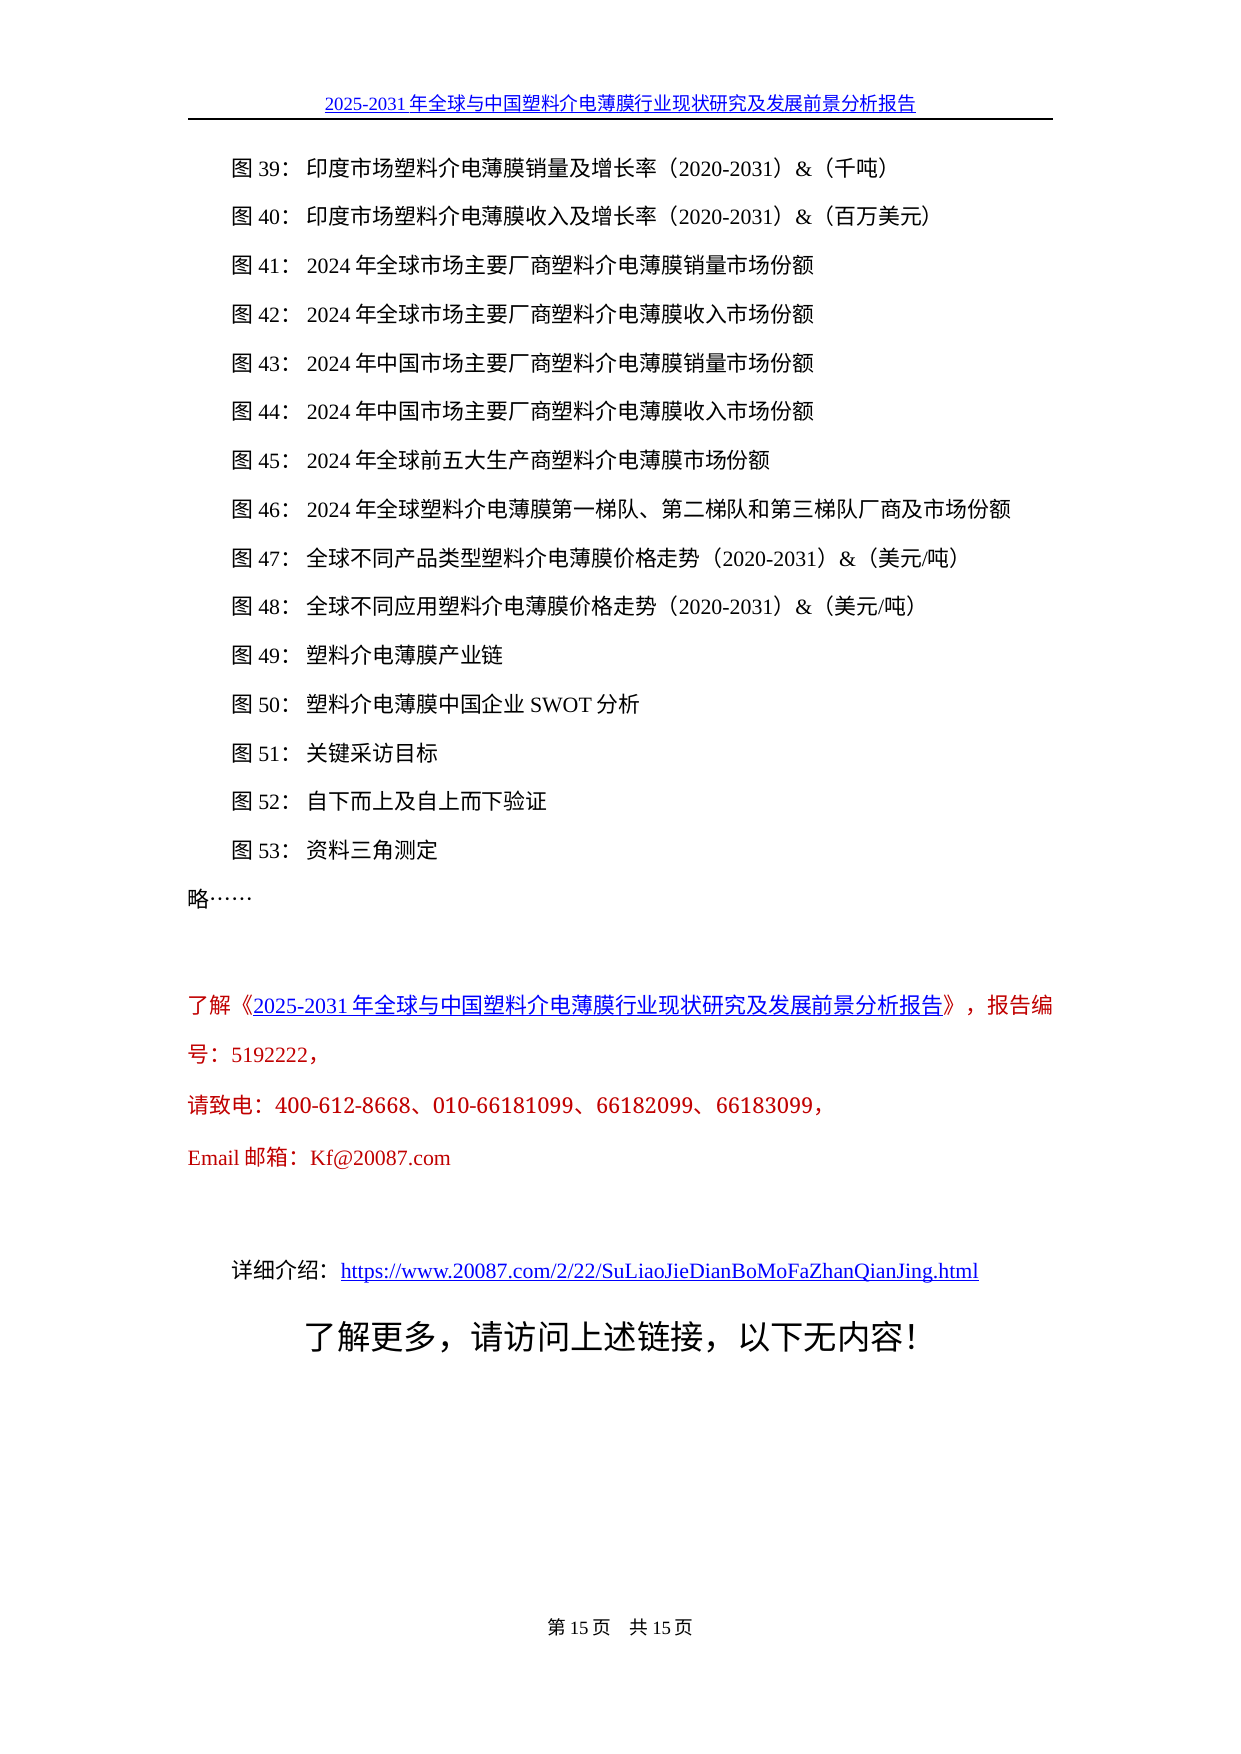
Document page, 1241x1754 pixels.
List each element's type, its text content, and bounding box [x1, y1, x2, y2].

text 了解《2025-2031年全球与中国塑料介电薄膜行业现状研究及发展前景分析报告》，报告编号：5192222， [187, 988, 1053, 1069]
title 了解更多，请访问上述链接，以下无内容！ [187, 1303, 1053, 1368]
text Email邮箱：Kf@20087.com [187, 1140, 1053, 1172]
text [187, 150, 1053, 914]
text 请致电：400-612-8668、010-66181099、66182099、66183099， [187, 1088, 1053, 1121]
text 详细介绍：https://www.20087.com/2/22/SuLiaoJieDianBoMoFaZhanQianJing.html [187, 1253, 1053, 1285]
